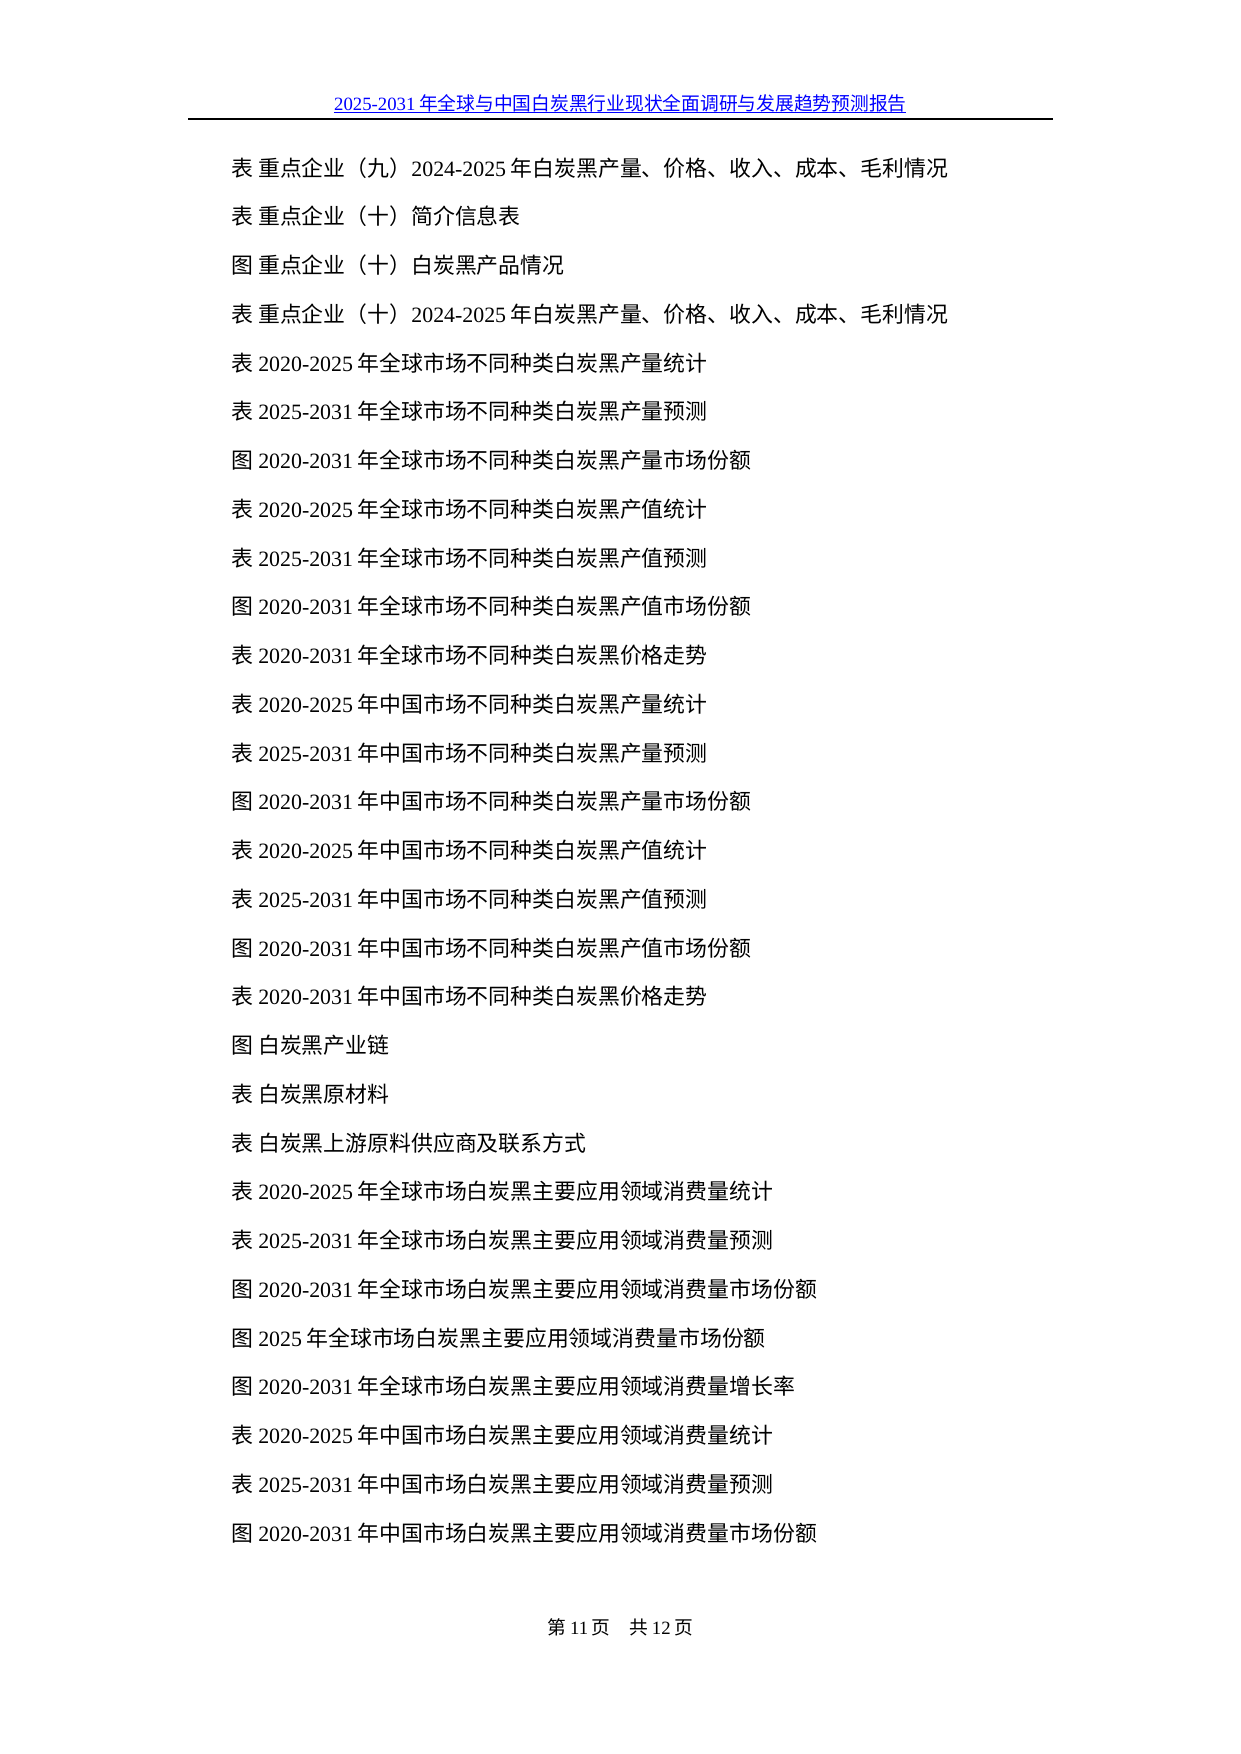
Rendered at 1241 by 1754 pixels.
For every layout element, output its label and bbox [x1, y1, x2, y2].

text [187, 150, 1053, 1548]
